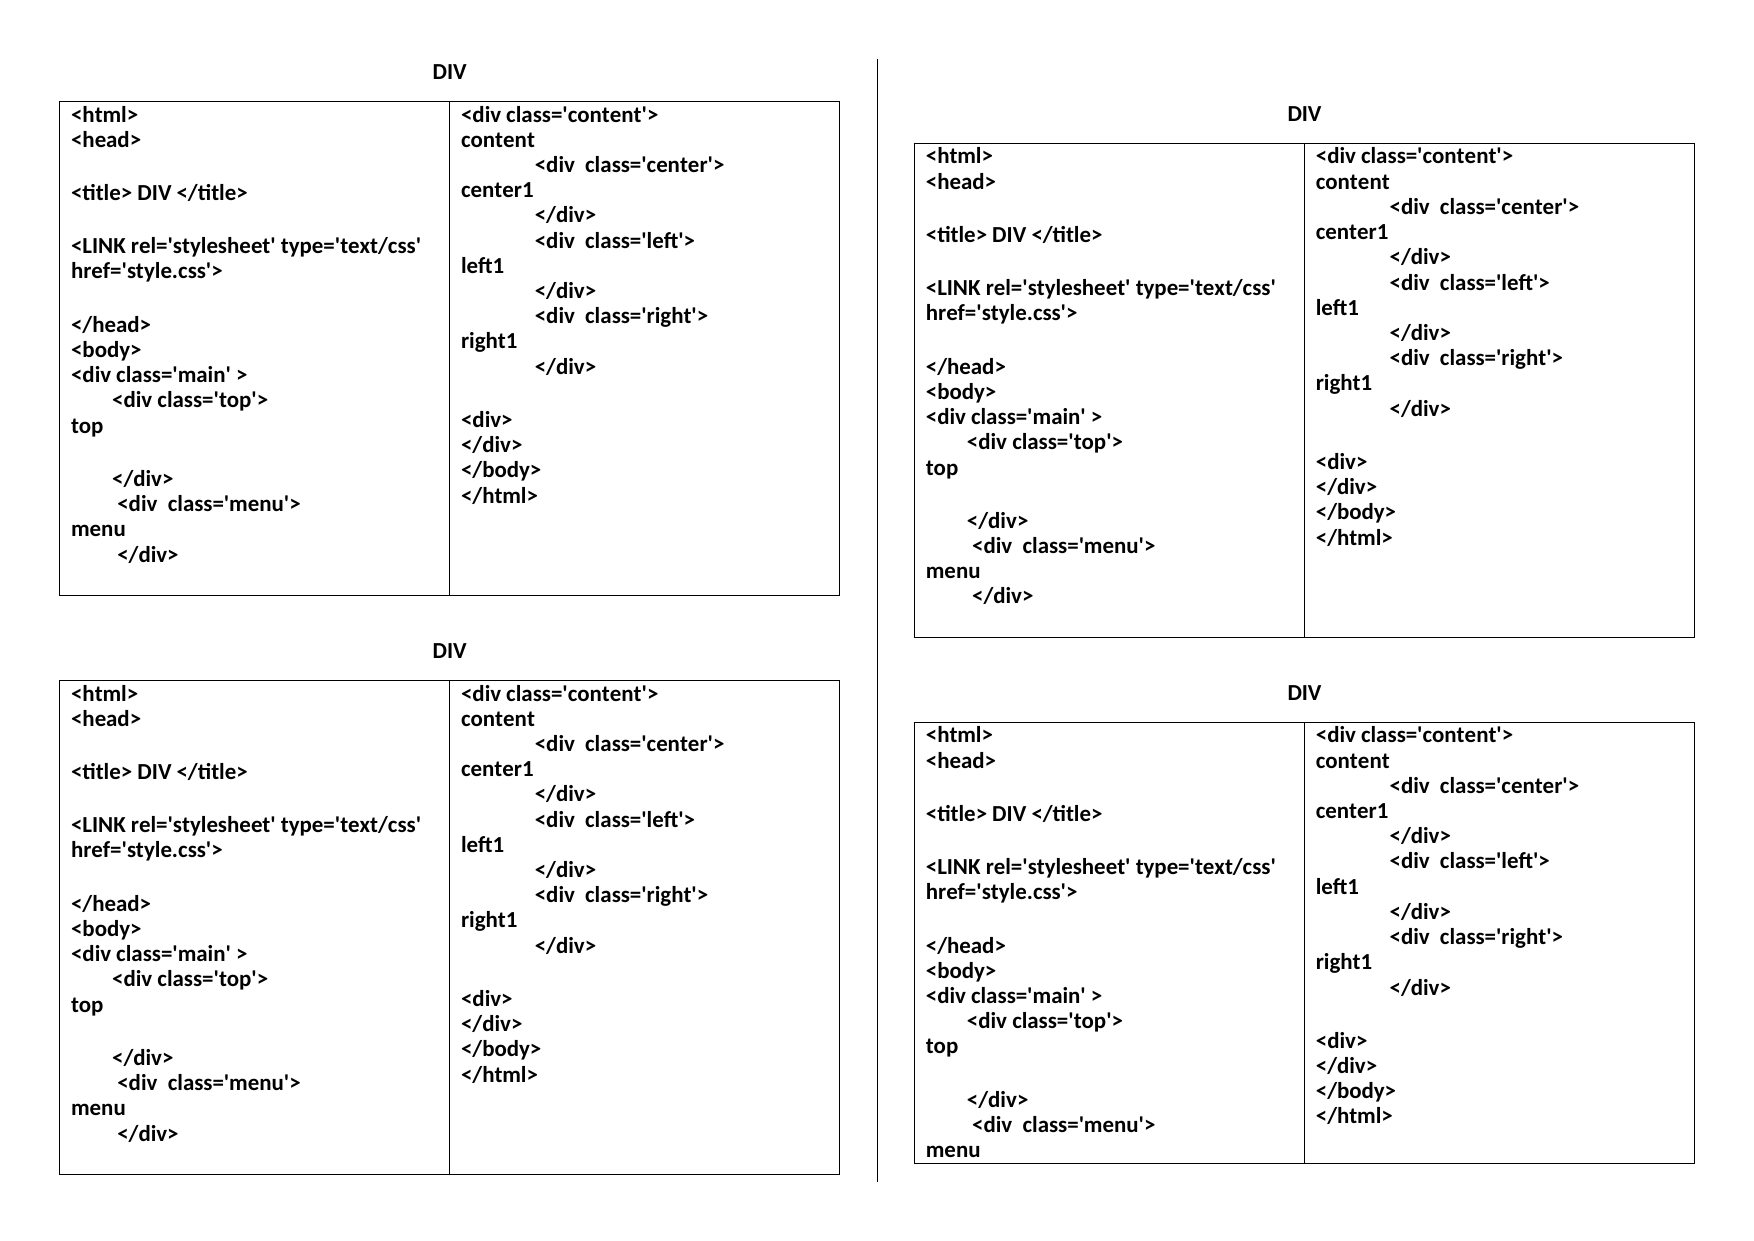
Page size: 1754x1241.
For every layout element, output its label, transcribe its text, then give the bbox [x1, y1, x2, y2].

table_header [60, 681, 449, 1174]
text DIV [59, 59, 840, 84]
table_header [450, 681, 839, 1174]
text DIV [914, 101, 1695, 126]
text DIV [59, 638, 840, 663]
text DIV [914, 680, 1695, 705]
